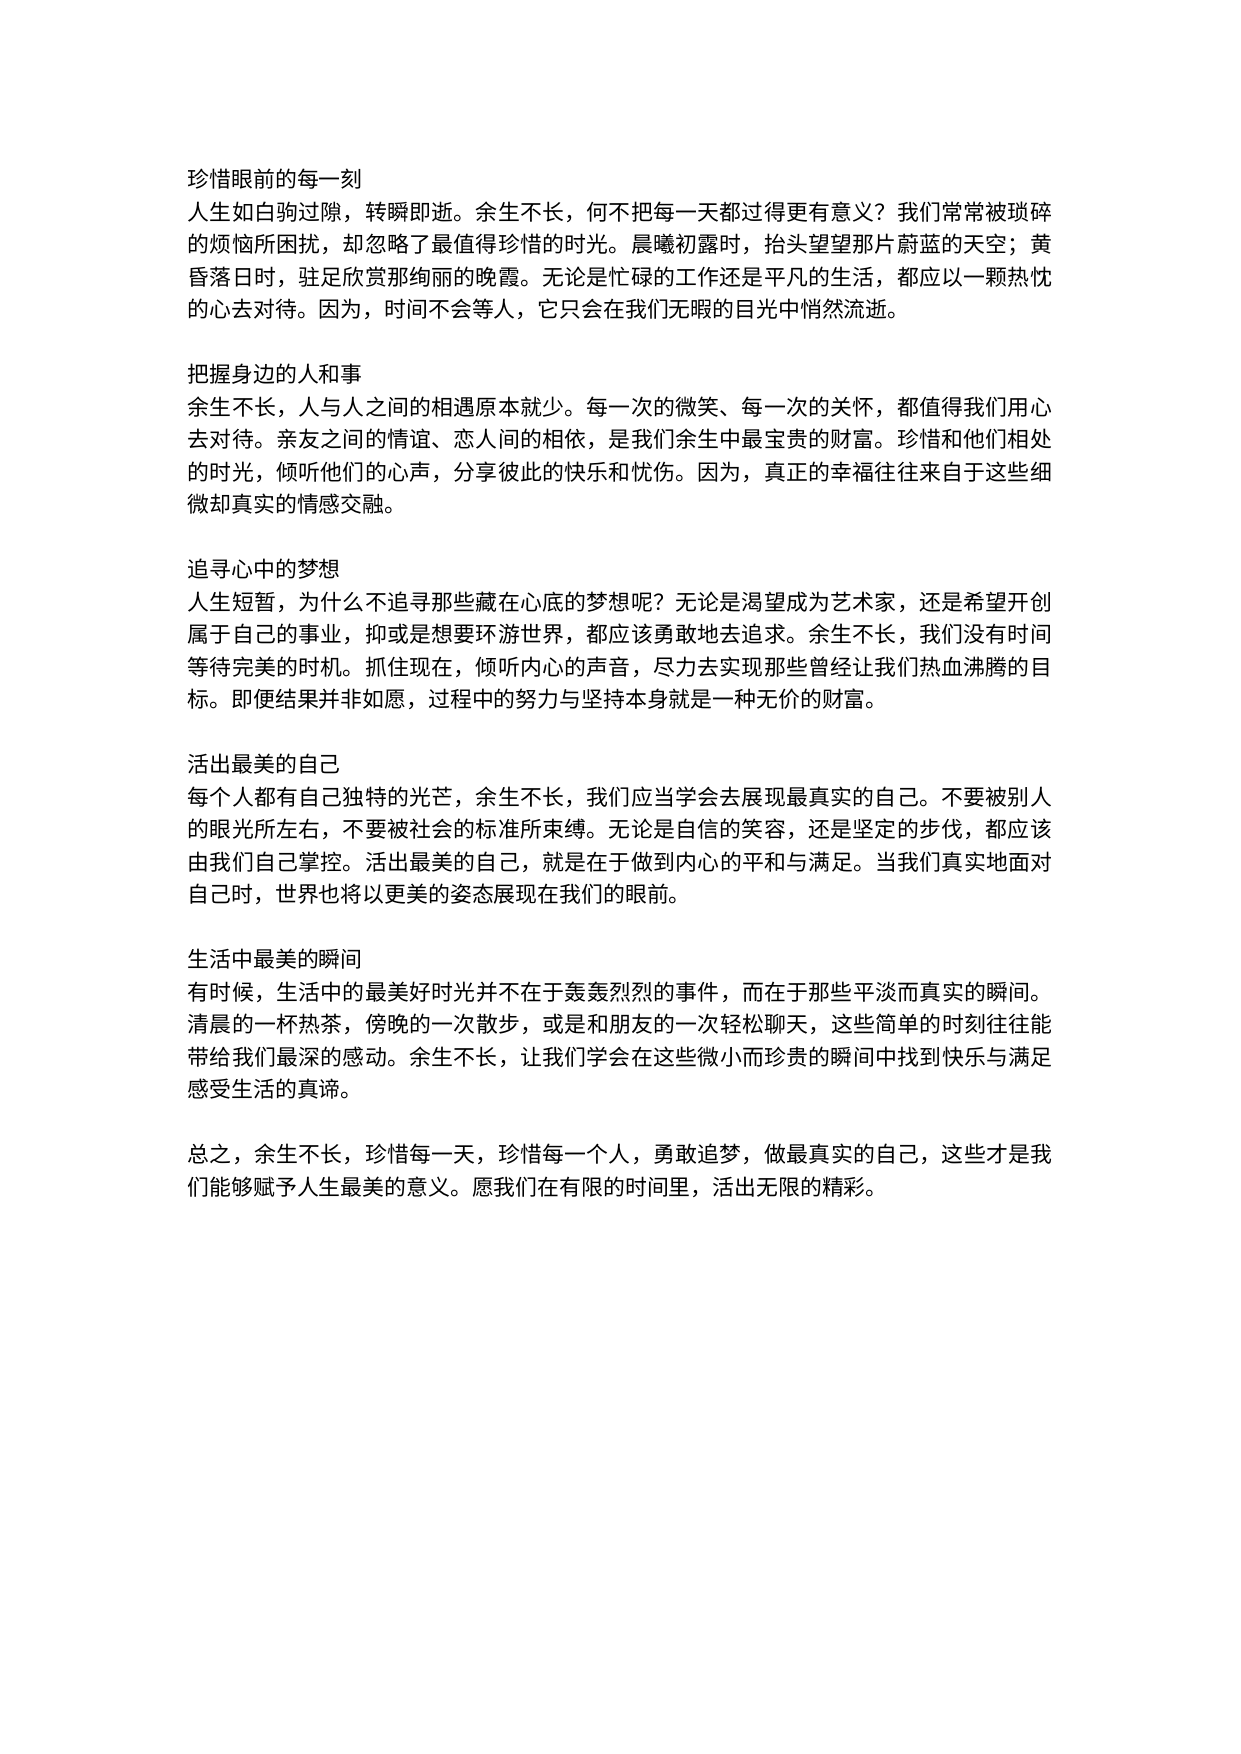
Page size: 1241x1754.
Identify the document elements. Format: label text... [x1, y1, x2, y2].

text 余生不长，人与人之间的相遇原本就少。每一次的微笑、每一次的关怀，都值得我们用心去对待。亲友之间的情谊、恋人间的相依，是我们余生中最宝贵的财富。珍惜和他们相处的时光，倾听他们的心声，分享彼此的快乐和忧伤。因为，真正的幸福往往来自于这些细微却真实的情感交融。 [187, 389, 1053, 519]
text 把握身边的人和事 [187, 357, 1053, 389]
text 有时候，生活中的最美好时光并不在于轰轰烈烈的事件，而在于那些平淡而真实的瞬间。清晨的一杯热茶，傍晚的一次散步，或是和朋友的一次轻松聊天，这些简单的时刻往往能带给我们最深的感动。余生不长，让我们学会在这些微小而珍贵的瞬间中找到快乐与满足，感受生活的真谛。 [187, 974, 1053, 1104]
text 人生短暂，为什么不追寻那些藏在心底的梦想呢？无论是渴望成为艺术家，还是希望开创属于自己的事业，抑或是想要环游世界，都应该勇敢地去追求。余生不长，我们没有时间等待完美的时机。抓住现在，倾听内心的声音，尽力去实现那些曾经让我们热血沸腾的目标。即便结果并非如愿，过程中的努力与坚持本身就是一种无价的财富。 [187, 584, 1053, 714]
text 追寻心中的梦想 [187, 552, 1053, 584]
text 珍惜眼前的每一刻 [187, 162, 1053, 194]
text 每个人都有自己独特的光芒，余生不长，我们应当学会去展现最真实的自己。不要被别人的眼光所左右，不要被社会的标准所束缚。无论是自信的笑容，还是坚定的步伐，都应该由我们自己掌控。活出最美的自己，就是在于做到内心的平和与满足。当我们真实地面对自己时，世界也将以更美的姿态展现在我们的眼前。 [187, 779, 1053, 909]
text 人生如白驹过隙，转瞬即逝。余生不长，何不把每一天都过得更有意义？我们常常被琐碎的烦恼所困扰，却忽略了最值得珍惜的时光。晨曦初露时，抬头望望那片蔚蓝的天空；黄昏落日时，驻足欣赏那绚丽的晚霞。无论是忙碌的工作还是平凡的生活，都应以一颗热忱的心去对待。因为，时间不会等人，它只会在我们无暇的目光中悄然流逝。 [187, 194, 1053, 324]
text 总之，余生不长，珍惜每一天，珍惜每一个人，勇敢追梦，做最真实的自己，这些才是我们能够赋予人生最美的意义。愿我们在有限的时间里，活出无限的精彩。 [187, 1137, 1053, 1202]
text 生活中最美的瞬间 [187, 942, 1053, 974]
text 活出最美的自己 [187, 747, 1053, 779]
